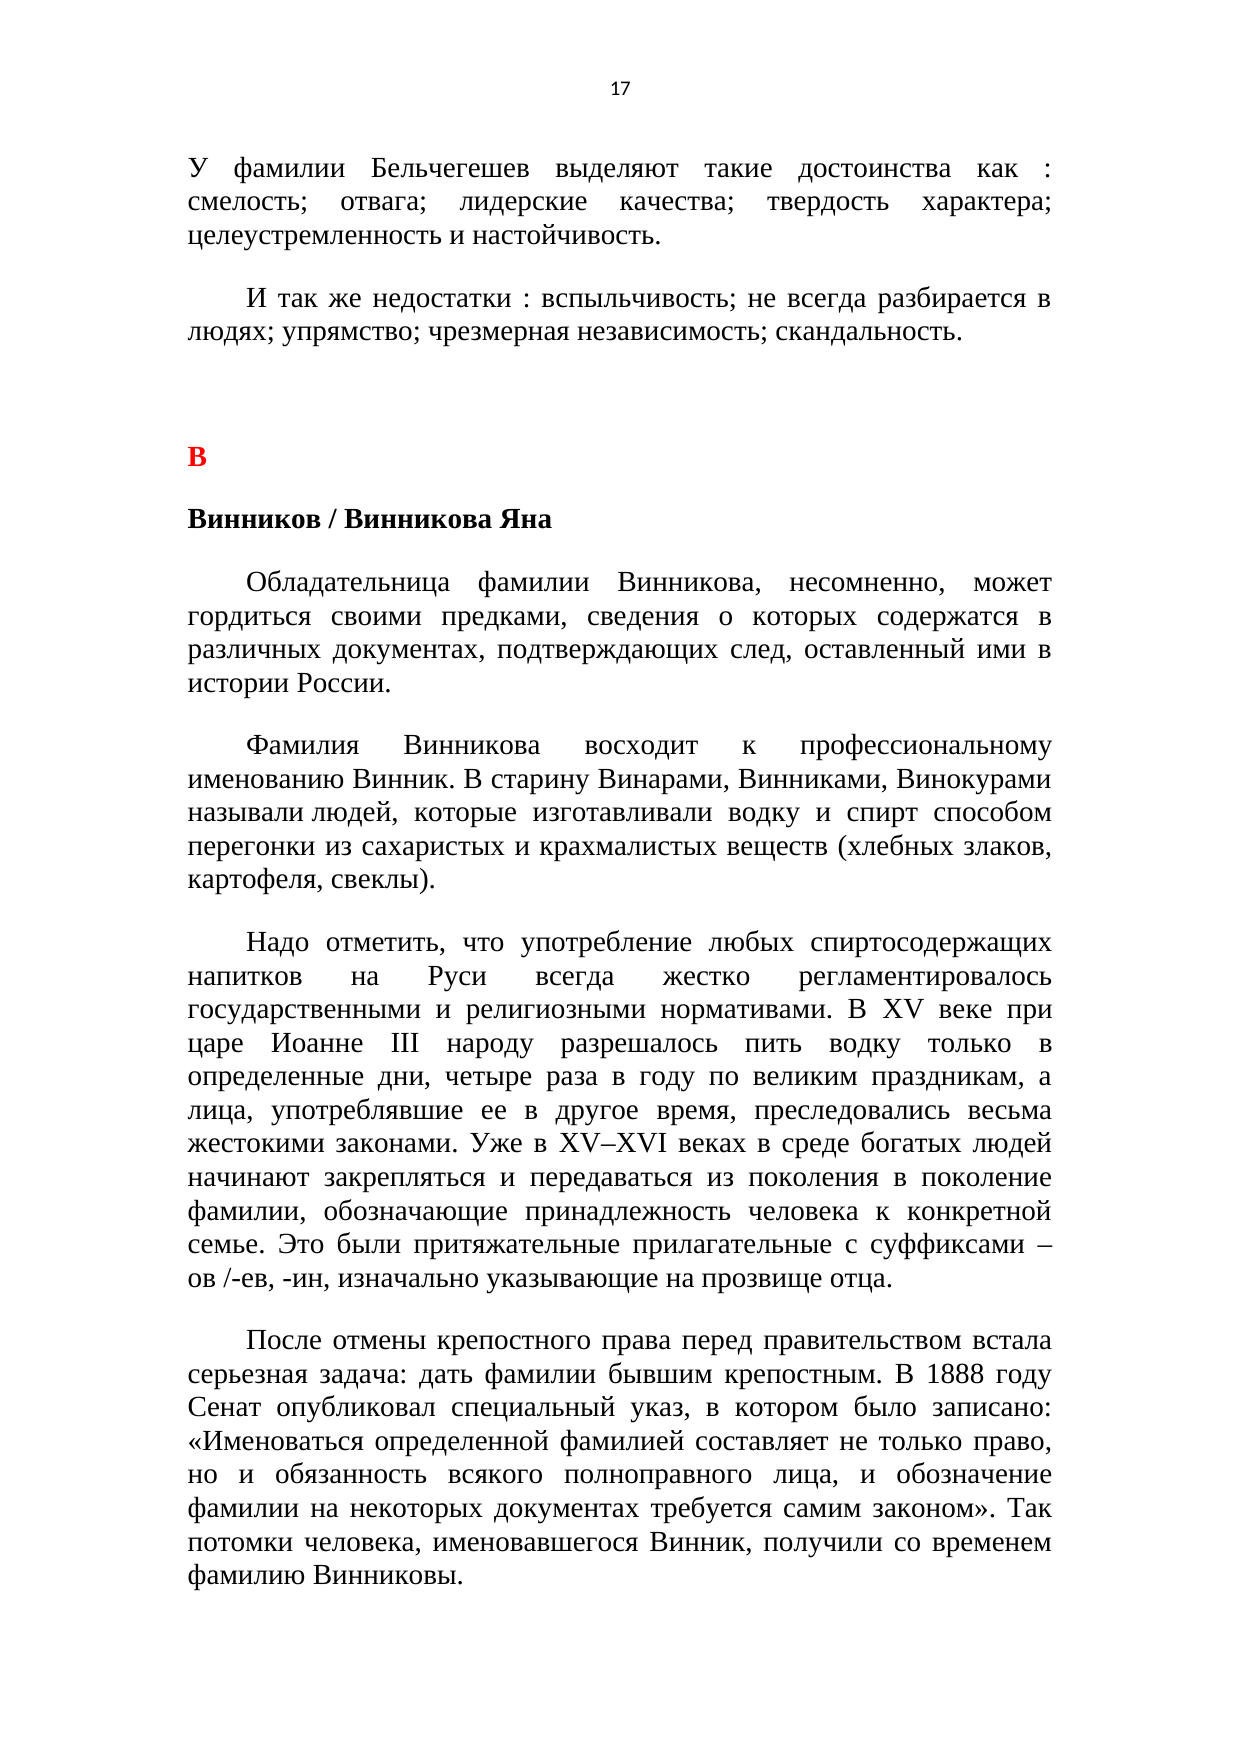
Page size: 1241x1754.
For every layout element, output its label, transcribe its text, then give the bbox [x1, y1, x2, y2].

text ........Надо отметить, что употребление любых спиртосодержащих напитков на Руси всегда жестко регламентировалось государственными и религиозными нормативами. В XV веке при царе Иоанне III народу разрешалось пить водку только в определенные дни, четыре раза в году по великим праздникам, а лица, употреблявшие ее в другое время, преследовались весьма жестокими законами. Уже в XV–XVI веках в среде богатых людей начинают закрепляться и передаваться из поколения в поколение фамилии, обозначающие принадлежность человека к конкретной семье. Это были притяжательные прилагательные с суффиксами –ов /-ев, -ин, изначально указывающие на прозвище отца. [187, 924, 1053, 1293]
text В [187, 439, 1053, 472]
text Винников / Винникова Яна [187, 501, 1053, 535]
text ........И так же недостатки : вспыльчивость; не всегда разбирается в людях; упрямство; чрезмерная независимость; скандальность. [187, 280, 1053, 347]
text ........Фамилия Винникова восходит к профессиональному именованию Винник. В старину Винарами, Винниками, Винокурами называли людей, которые изготавливали водку и спирт способом перегонки из сахаристых и крахмалистых веществ (хлебных злаков, картофеля, свеклы). [187, 727, 1053, 895]
text ........После отмены крепостного права перед правительством встала серьезная задача: дать фамилии бывшим крепостным. В 1888 году Сенат опубликовал специальный указ, в котором было записано: «Именоваться определенной фамилией составляет не только право, но и обязанность всякого полноправного лица, и обозначение фамилии на некоторых документах требуется самим законом». Так потомки человека, именовавшегося Винник, получили со временем фамилию Винниковы. [187, 1322, 1053, 1591]
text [187, 150, 1053, 251]
text ........Обладательница фамилии Винникова, несомненно, может гордиться своими предками, сведения о которых содержатся в различных документах, подтверждающих след, оставленный ими в истории России. [187, 564, 1053, 698]
